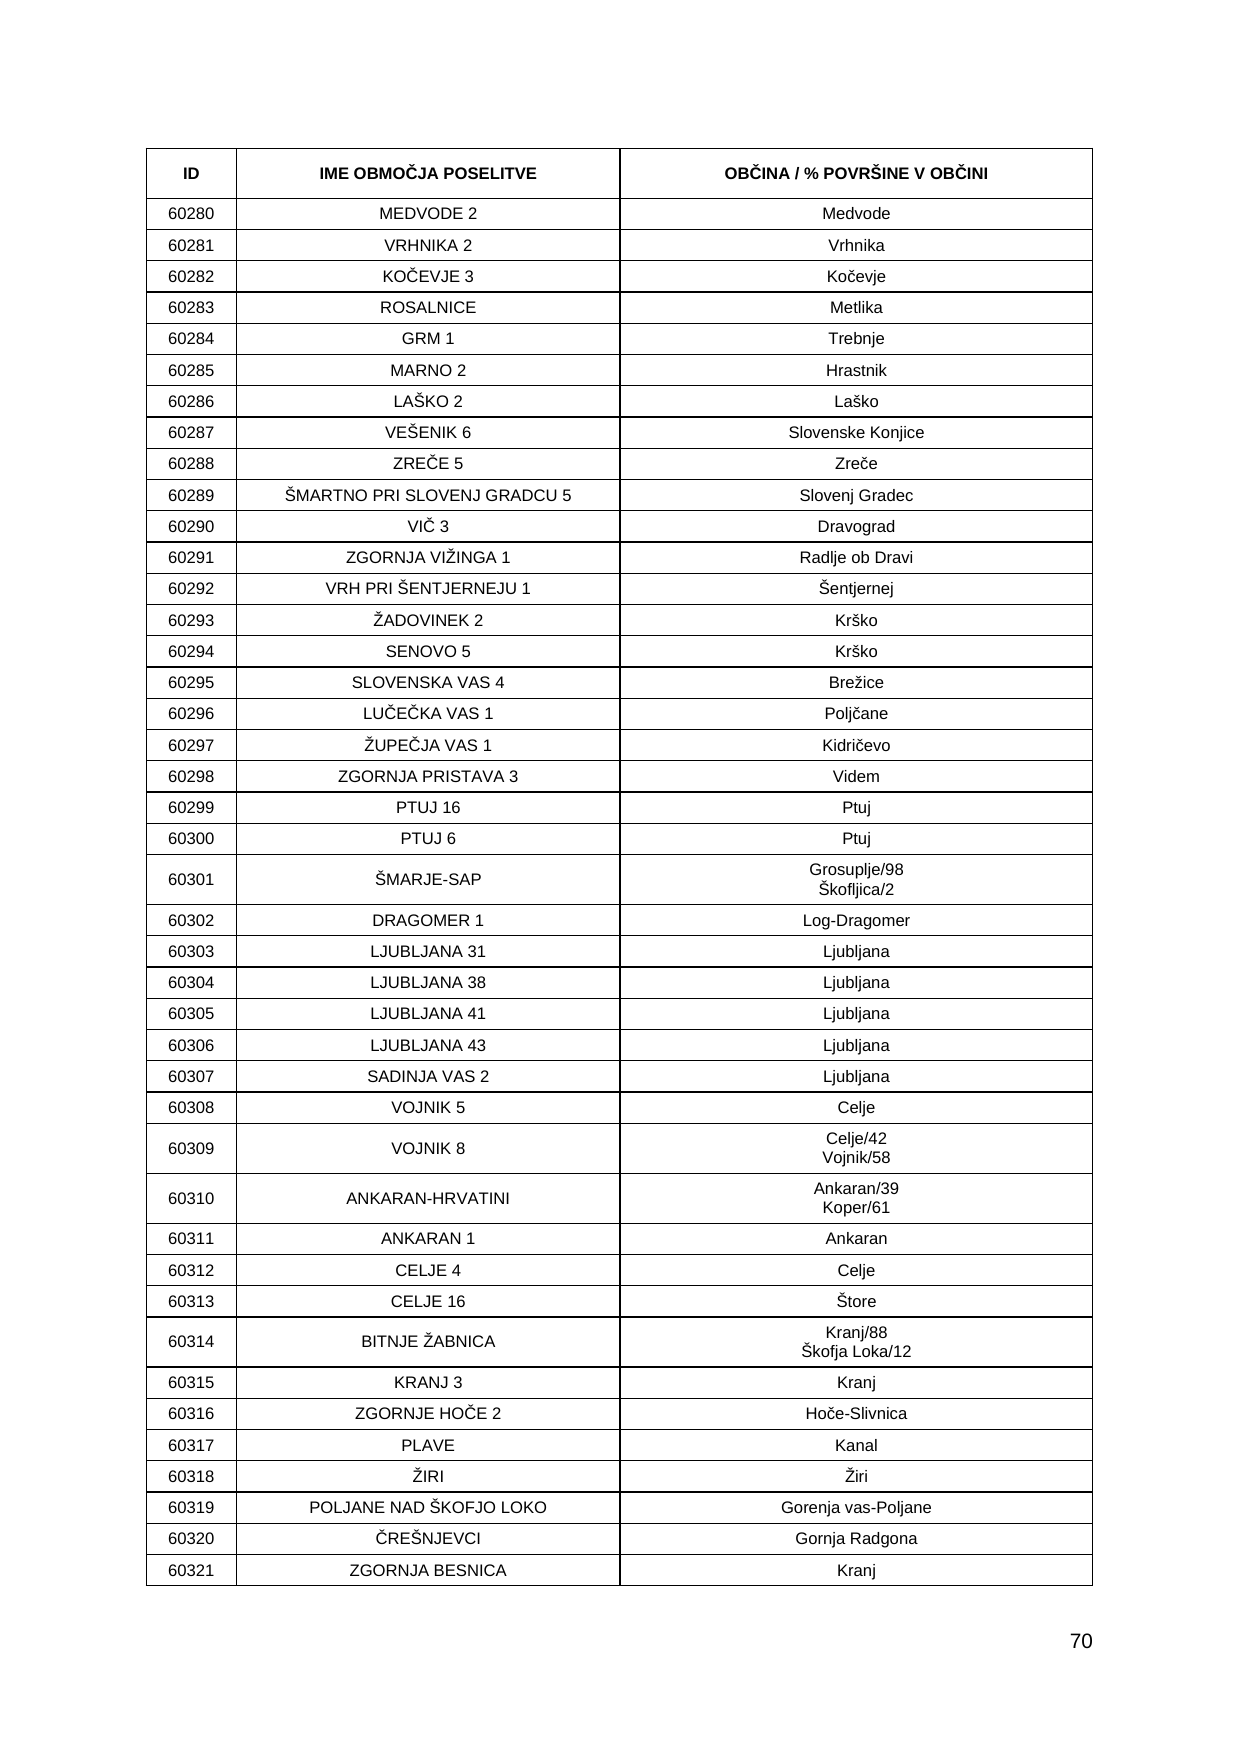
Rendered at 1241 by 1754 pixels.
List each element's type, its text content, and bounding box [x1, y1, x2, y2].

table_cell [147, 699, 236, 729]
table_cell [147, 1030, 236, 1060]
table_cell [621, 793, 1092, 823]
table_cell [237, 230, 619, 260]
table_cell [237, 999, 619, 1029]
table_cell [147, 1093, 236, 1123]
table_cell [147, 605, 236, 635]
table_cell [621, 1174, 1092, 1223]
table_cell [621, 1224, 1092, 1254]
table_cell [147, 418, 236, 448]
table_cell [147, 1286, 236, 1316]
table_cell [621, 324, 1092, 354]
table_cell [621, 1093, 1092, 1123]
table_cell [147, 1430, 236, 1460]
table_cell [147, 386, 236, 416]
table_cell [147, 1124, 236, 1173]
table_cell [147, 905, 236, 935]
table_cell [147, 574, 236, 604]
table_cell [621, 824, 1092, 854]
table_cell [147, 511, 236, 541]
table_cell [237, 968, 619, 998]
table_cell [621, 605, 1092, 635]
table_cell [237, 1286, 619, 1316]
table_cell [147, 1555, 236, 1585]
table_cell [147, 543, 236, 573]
table_header IME OBMOČJA POSELITVE [237, 149, 619, 198]
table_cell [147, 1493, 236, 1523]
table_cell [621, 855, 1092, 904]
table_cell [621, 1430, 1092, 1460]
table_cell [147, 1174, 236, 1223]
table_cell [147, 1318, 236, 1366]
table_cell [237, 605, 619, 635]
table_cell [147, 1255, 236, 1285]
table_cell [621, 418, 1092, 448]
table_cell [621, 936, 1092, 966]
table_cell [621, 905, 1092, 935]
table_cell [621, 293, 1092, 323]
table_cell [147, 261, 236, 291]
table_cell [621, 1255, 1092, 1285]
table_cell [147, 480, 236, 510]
table_header ID [147, 149, 236, 198]
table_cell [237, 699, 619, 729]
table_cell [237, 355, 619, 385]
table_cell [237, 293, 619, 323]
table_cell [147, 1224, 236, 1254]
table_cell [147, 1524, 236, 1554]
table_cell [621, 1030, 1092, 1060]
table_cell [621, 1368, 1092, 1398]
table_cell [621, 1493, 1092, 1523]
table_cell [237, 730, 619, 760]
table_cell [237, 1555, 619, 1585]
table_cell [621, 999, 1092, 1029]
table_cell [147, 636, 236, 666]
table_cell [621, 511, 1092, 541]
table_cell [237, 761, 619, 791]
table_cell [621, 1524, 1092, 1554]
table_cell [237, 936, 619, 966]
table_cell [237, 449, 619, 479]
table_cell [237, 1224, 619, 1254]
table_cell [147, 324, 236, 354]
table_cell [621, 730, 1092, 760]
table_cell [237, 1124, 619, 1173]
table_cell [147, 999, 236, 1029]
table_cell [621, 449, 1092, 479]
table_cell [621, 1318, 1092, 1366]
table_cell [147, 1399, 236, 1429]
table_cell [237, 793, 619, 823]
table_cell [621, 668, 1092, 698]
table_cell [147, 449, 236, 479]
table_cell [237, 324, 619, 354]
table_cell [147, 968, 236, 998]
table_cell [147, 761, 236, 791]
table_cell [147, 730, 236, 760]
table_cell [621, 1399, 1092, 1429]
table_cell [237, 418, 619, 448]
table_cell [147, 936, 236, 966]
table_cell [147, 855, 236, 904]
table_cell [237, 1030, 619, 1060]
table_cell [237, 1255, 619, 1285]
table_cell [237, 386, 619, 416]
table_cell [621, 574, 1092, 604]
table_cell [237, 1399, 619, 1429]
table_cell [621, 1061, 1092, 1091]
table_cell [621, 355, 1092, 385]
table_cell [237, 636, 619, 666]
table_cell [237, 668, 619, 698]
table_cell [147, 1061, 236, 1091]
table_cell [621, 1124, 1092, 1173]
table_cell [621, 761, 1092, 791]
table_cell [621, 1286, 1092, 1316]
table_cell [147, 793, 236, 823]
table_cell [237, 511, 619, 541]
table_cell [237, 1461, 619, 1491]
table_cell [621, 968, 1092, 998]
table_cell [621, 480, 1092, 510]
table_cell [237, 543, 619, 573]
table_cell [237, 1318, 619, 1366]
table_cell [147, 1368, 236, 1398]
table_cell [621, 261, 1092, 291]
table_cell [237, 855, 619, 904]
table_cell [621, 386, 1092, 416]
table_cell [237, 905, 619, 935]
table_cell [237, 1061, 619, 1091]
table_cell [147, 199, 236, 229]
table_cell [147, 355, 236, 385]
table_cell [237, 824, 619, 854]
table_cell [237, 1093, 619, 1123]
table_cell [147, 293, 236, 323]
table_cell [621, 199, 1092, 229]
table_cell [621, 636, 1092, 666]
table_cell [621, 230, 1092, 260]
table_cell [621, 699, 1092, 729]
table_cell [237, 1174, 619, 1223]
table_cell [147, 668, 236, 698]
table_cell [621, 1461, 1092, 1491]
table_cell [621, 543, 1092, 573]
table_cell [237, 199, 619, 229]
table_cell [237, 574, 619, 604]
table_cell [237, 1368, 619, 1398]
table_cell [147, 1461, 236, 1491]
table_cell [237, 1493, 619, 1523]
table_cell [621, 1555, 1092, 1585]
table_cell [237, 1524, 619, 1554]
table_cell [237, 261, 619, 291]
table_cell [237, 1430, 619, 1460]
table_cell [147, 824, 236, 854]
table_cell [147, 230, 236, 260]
table_header OBČINA / % POVRŠINE V OBČINI [621, 149, 1092, 198]
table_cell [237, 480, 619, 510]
